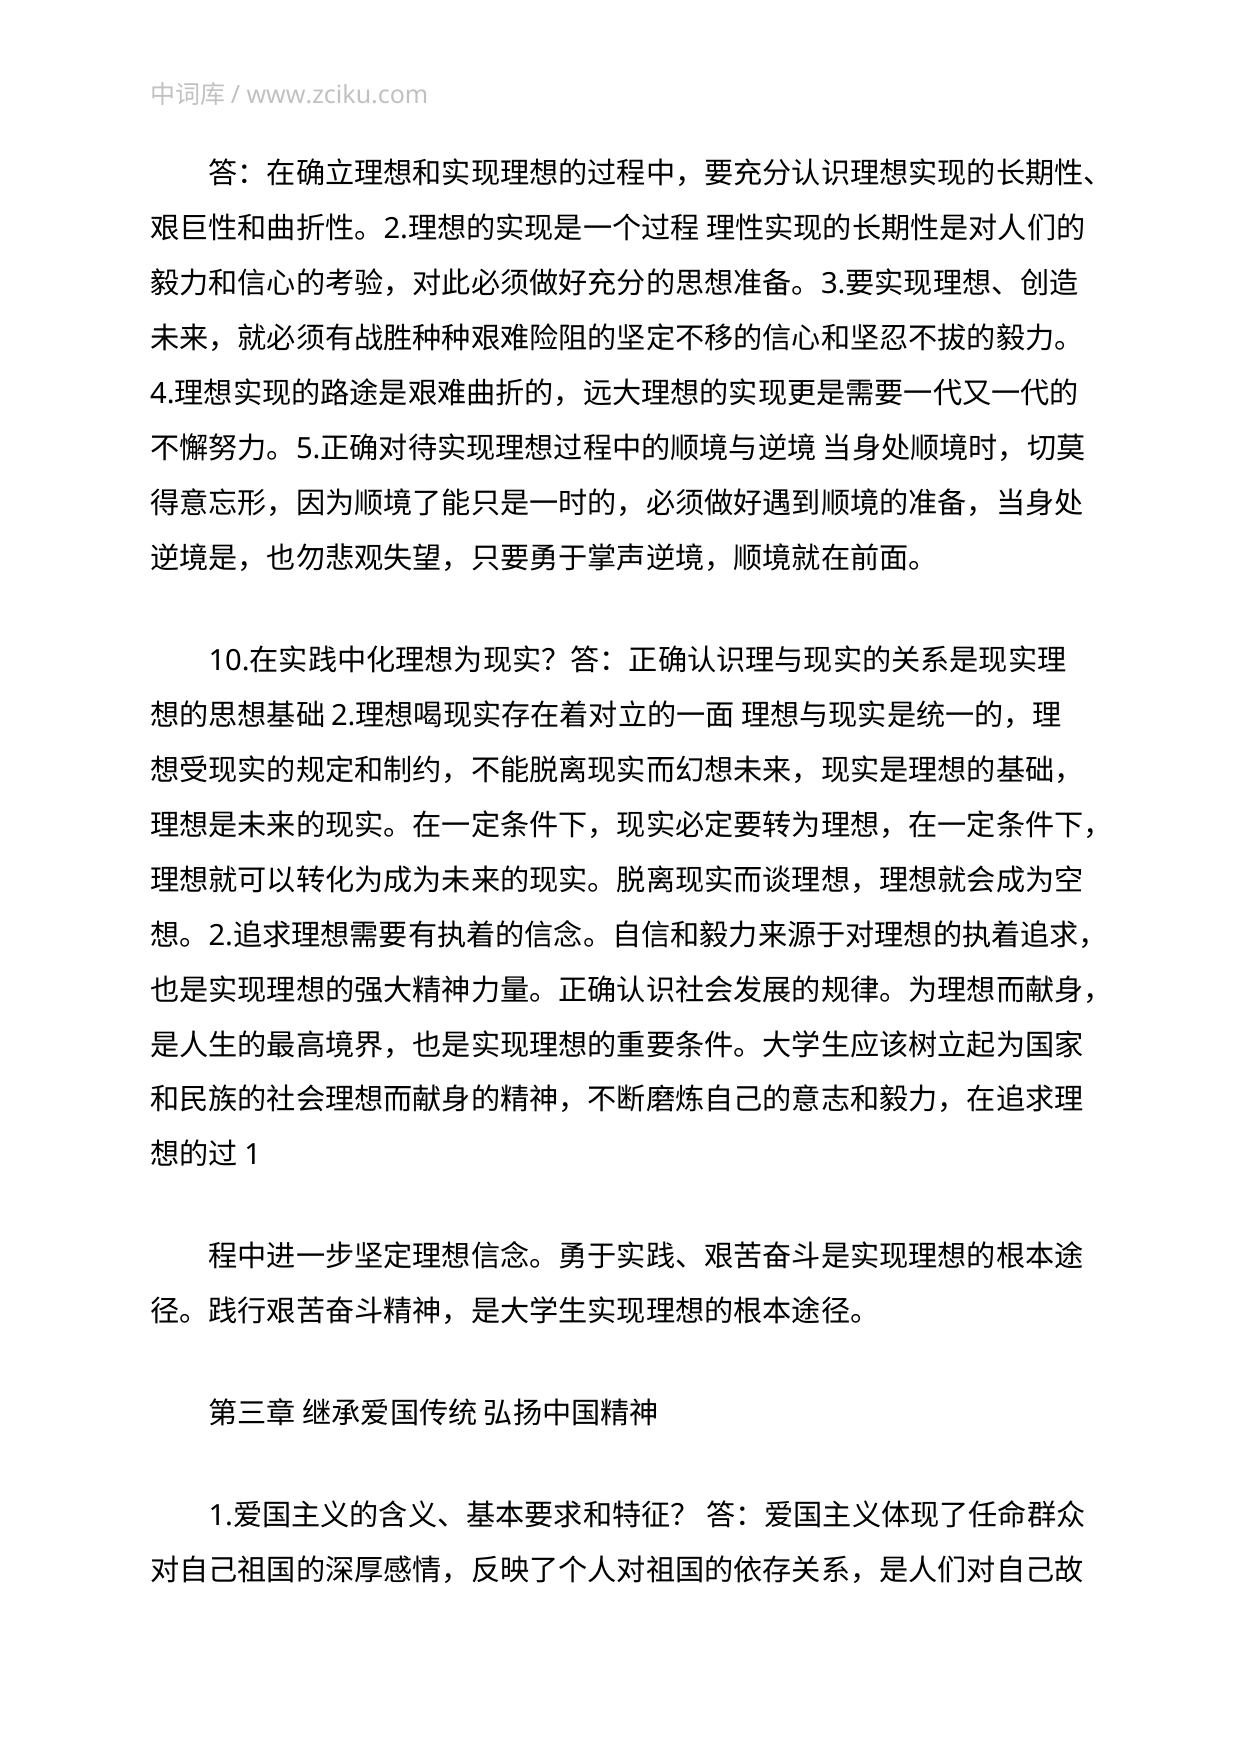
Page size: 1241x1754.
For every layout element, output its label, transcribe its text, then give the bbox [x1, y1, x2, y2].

text 答：在确立理想和实现理想的过程中，要充分认识理想实现的长期性、艰巨性和曲折性。2.理想的实现是一个过程 理性实现的长期性是对人们的毅力和信心的考验，对此必须做好充分的思想准备。3.要实现理想、创造未来，就必须有战胜种种艰难险阻的坚定不移的信心和坚忍不拔的毅力。4.理想实现的路途是艰难曲折的，远大理想的实现更是需要一代又一代的不懈努力。5.正确对待实现理想过程中的顺境与逆境 当身处顺境时，切莫得意忘形，因为顺境了能只是一时的，必须做好遇到顺境的准备，当身处逆境是，也勿悲观失望，只要勇于掌声逆境，顺境就在前面。 [150, 150, 1090, 577]
text 10.在实践中化理想为现实？答：正确认识理与现实的关系是现实理想的思想基础2.理想喝现实存在着对立的一面 理想与现实是统一的，理想受现实的规定和制约，不能脱离现实而幻想未来，现实是理想的基础，理想是未来的现实。在一定条件下，现实必定要转为理想，在一定条件下，理想就可以转化为成为未来的现实。脱离现实而谈理想，理想就会成为空想。2.追求理想需要有执着的信念。自信和毅力来源于对理想的执着追求，也是实现理想的强大精神力量。正确认识社会发展的规律。为理想而献身，是人生的最高境界，也是实现理想的重要条件。大学生应该树立起为国家和民族的社会理想而献身的精神，不断磨炼自己的意志和毅力，在追求理想的过 1 [150, 636, 1090, 1173]
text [150, 1491, 1090, 1588]
text 第三章 继承爱国传统 弘扬中国精神 [150, 1389, 1090, 1432]
text 程中进一步坚定理想信念。勇于实践、艰苦奋斗是实现理想的根本途径。践行艰苦奋斗精神，是大学生实现理想的根本途径。 [150, 1233, 1090, 1330]
